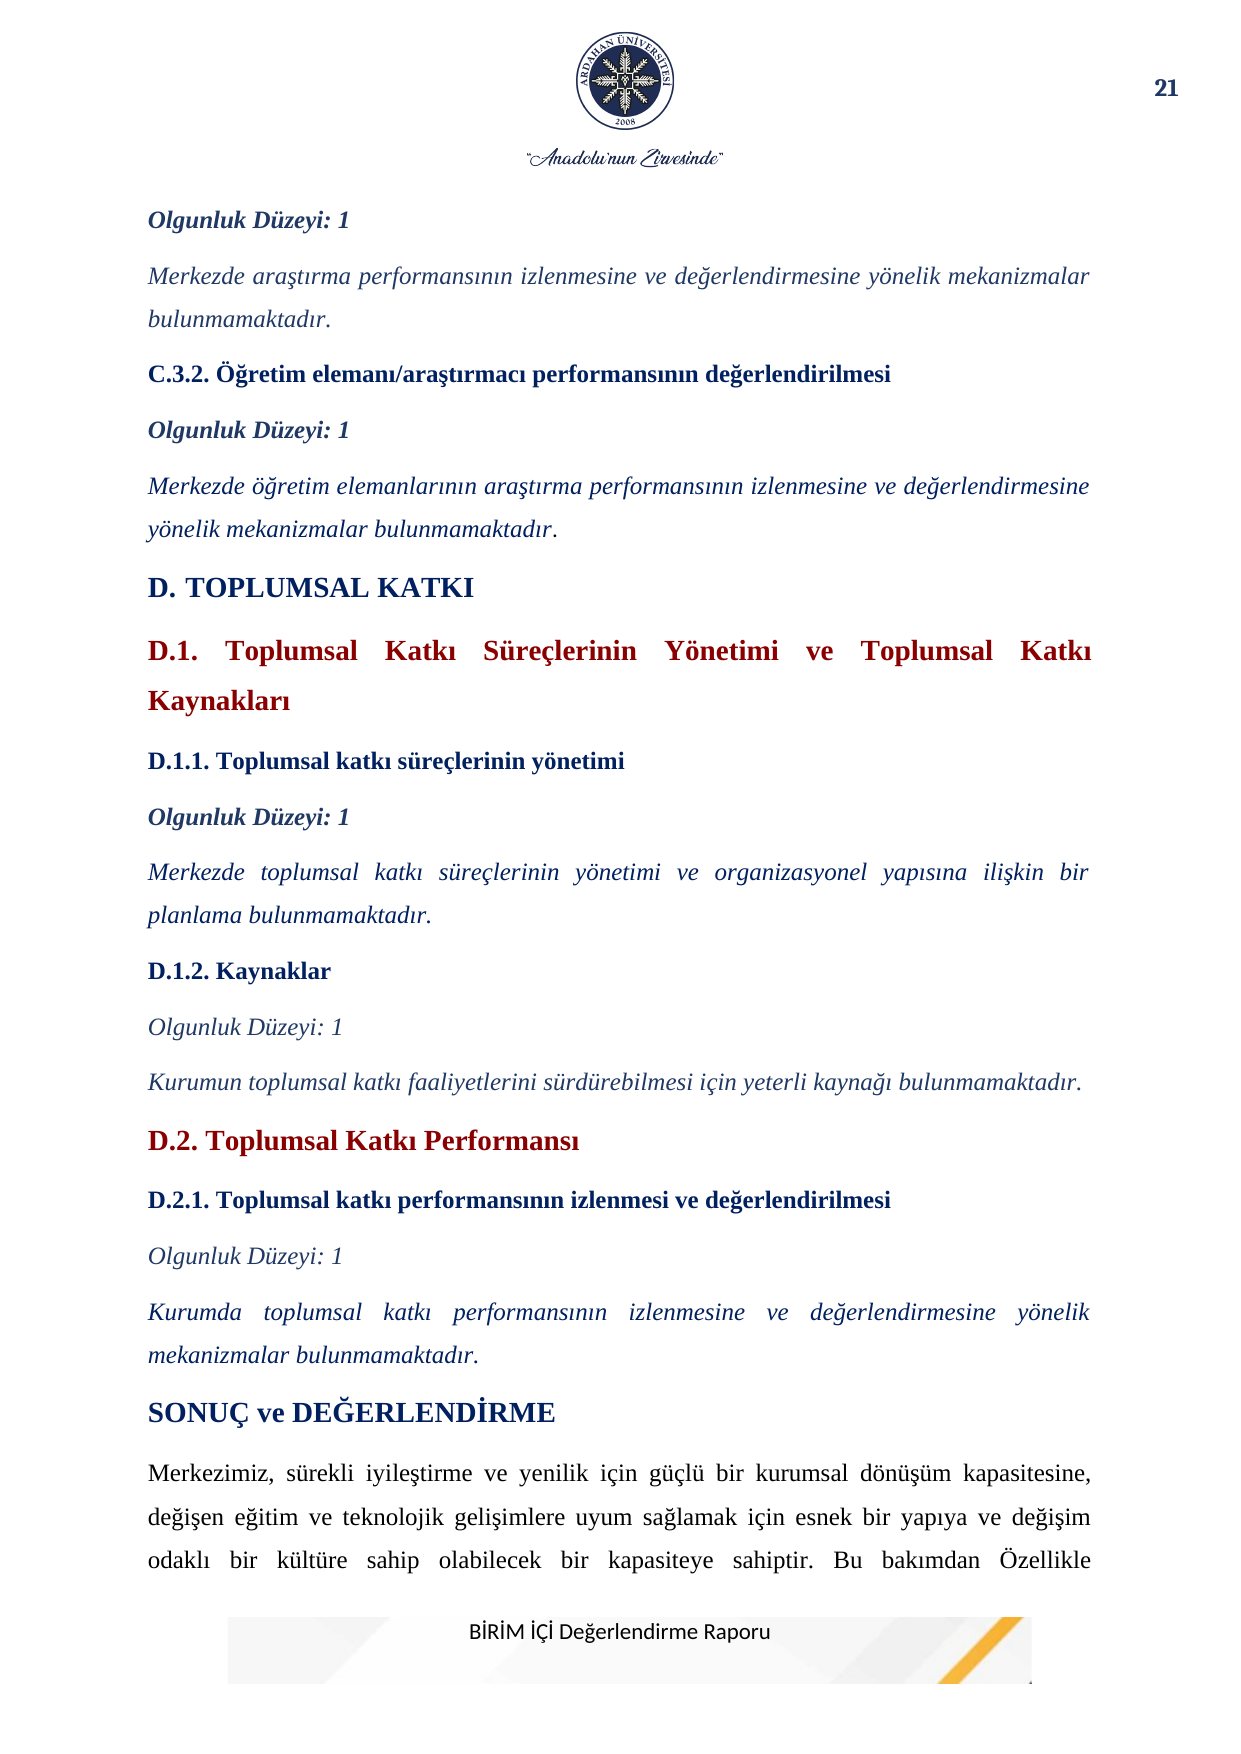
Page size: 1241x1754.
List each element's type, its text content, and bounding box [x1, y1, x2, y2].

text Olgunluk Düzeyi: 1 [148, 205, 1092, 234]
text D.2. Toplumsal Katkı Performansı [148, 1123, 1092, 1156]
text Kurumda toplumsal katkı performansının izlenmesine ve değerlendirmesine yönelik mekanizmalar bulunmamaktadır. [148, 1297, 1092, 1369]
text SONUÇ ve DEĞERLENDİRME [148, 1396, 1092, 1429]
text Olgunluk Düzeyi: 1 [148, 415, 1092, 444]
text Olgunluk Düzeyi: 1 [148, 802, 1092, 830]
text C.3.2. Öğretim elemanı/araştırmacı performansının değerlendirilmesi [148, 359, 1092, 388]
text Olgunluk Düzeyi: 1 [148, 1241, 1092, 1270]
text Merkezde araştırma performansının izlenmesine ve değerlendirmesine yönelik mekanizmalar bulunmamaktadır. [148, 261, 1092, 333]
picture [227, 1617, 1032, 1684]
text D.1.2. Kaynaklar [148, 956, 1092, 985]
text Kurumun toplumsal katkı faaliyetlerini sürdürebilmesi için yeterli kaynağı bulunmamaktadır. [148, 1067, 1092, 1096]
picture [510, 11, 740, 190]
text Merkezde toplumsal katkı süreçlerinin yönetimi ve organizasyonel yapısına ilişkin bir planlama bulunmamaktadır. [148, 857, 1092, 929]
list TOPLUMSAL KATKI [148, 570, 1092, 603]
text Olgunluk Düzeyi: 1 [148, 1012, 1092, 1040]
text D.1. Toplumsal Katkı Süreçlerinin Yönetimi ve Toplumsal Katkı Kaynakları [148, 633, 1092, 717]
text Merkezde öğretim elemanlarının araştırma performansının izlenmesine ve değerlendirmesine yönelik mekanizmalar bulunmamaktadır. [148, 471, 1092, 543]
text D.2.1. Toplumsal katkı performansının izlenmesi ve değerlendirilmesi [148, 1186, 1092, 1214]
text D.1.1. Toplumsal katkı süreçlerinin yönetimi [148, 746, 1092, 775]
